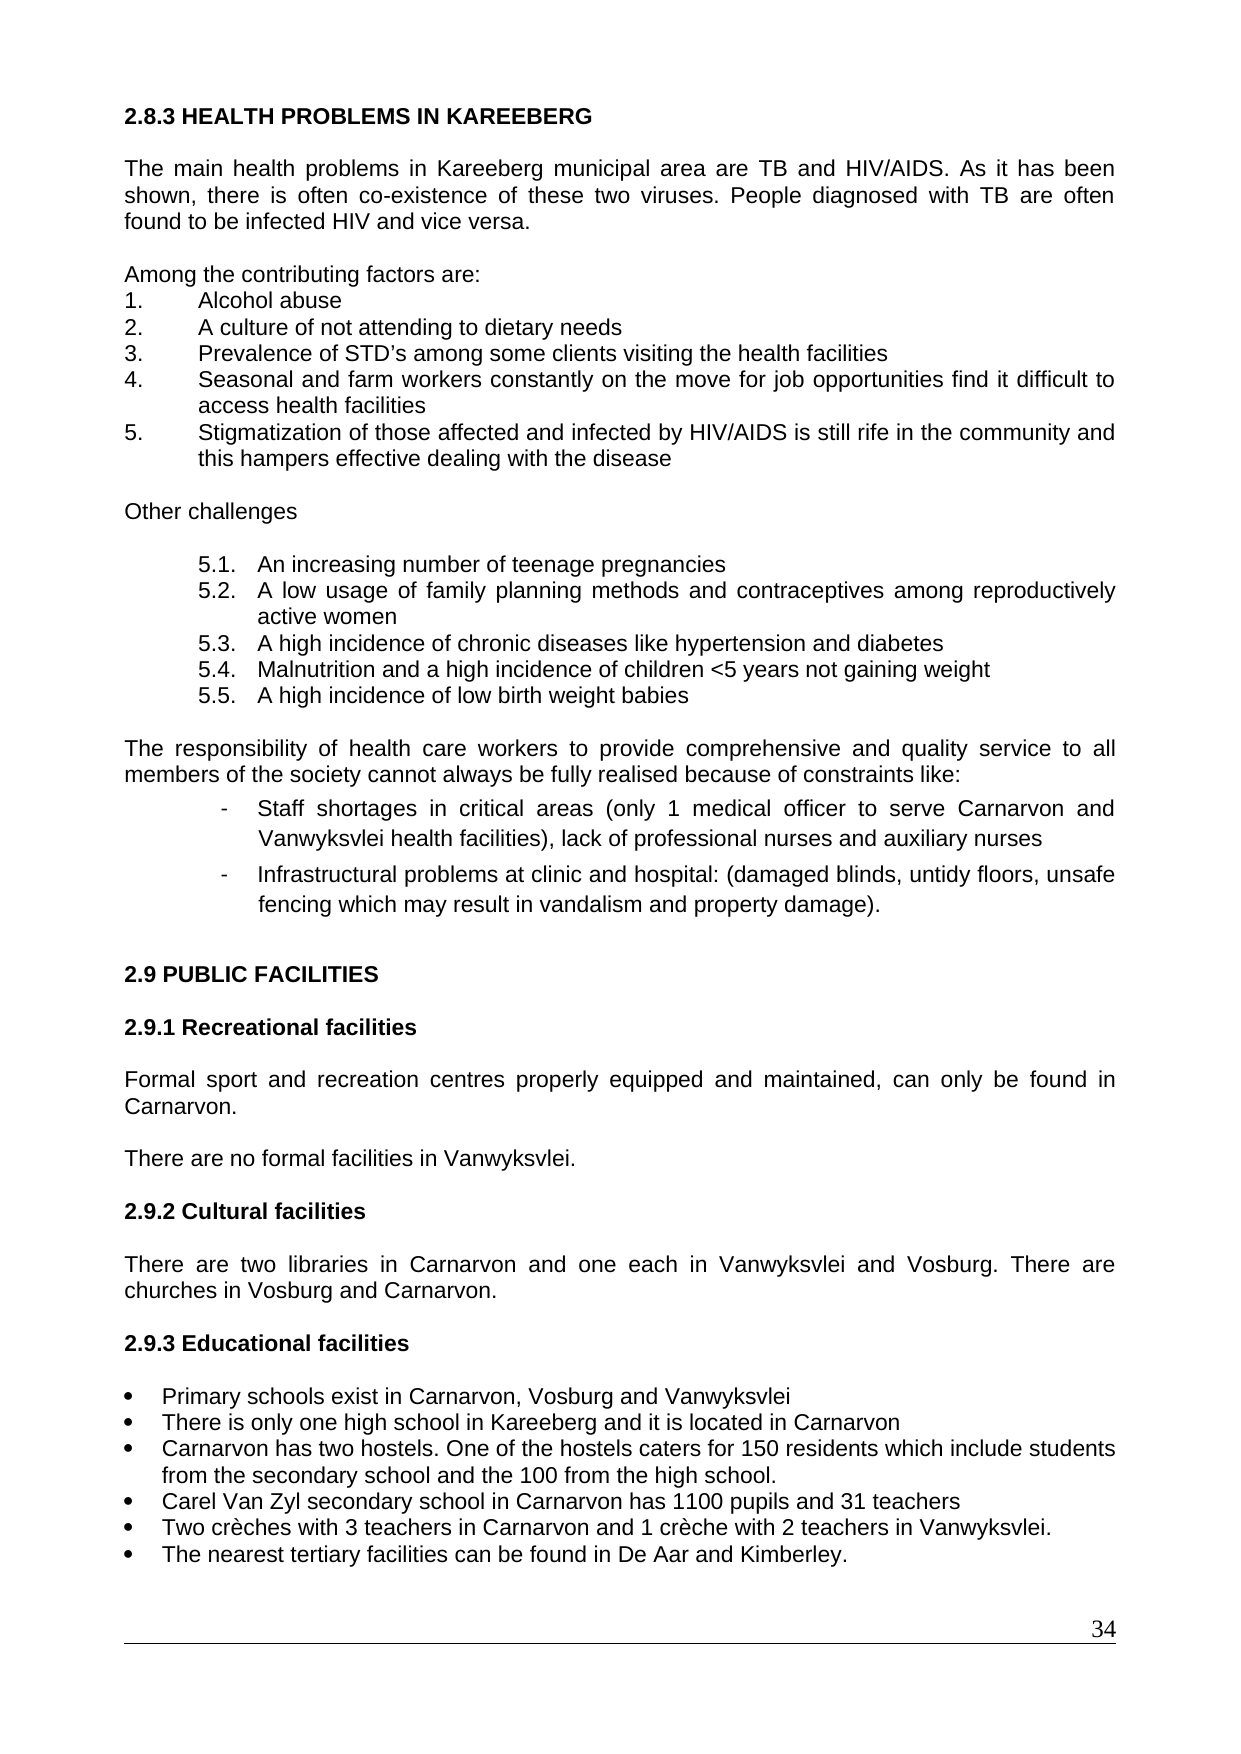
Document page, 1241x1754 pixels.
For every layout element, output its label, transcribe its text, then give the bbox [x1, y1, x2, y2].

list Prevalence of STD’s among some clients visiting the health facilities [124, 340, 1116, 366]
list Alcohol abuse [124, 287, 1116, 313]
list Staff shortages in critical areas (only 1 medical officer to serve Carnarvon and Vanwyksvlei health facilities), lack of professional nurses and auxiliary nurses [221, 794, 1116, 851]
text There are two libraries in Carnarvon and one each in Vanwyksvlei and Vosburg. There are churches in Vosburg and Carnarvon. [124, 1251, 1116, 1303]
text Formal sport and recreation centres properly equipped and maintained, can only be found in Carnarvon. [124, 1066, 1116, 1119]
list Malnutrition and a high incidence of children <5 years not gaining weight [198, 656, 1116, 682]
text 2.9.1 Recreational facilities [124, 1014, 1116, 1040]
text The responsibility of health care workers to provide comprehensive and quality service to all members of the society cannot always be fully realised because of constraints like: [124, 735, 1116, 788]
list Infrastructural problems at clinic and hospital: (damaged blinds, untidy floors, unsafe fencing which may result in vandalism and property damage). [221, 860, 1116, 917]
list A high incidence of low birth weight babies [198, 682, 1116, 709]
list A low usage of family planning methods and contraceptives among reproductively active women [198, 577, 1116, 630]
list Carnarvon has two hostels. One of the hostels caters for 150 residents which include students from the secondary school and the 100 from the high school. [124, 1435, 1116, 1488]
text Among the contributing factors are: [124, 261, 1116, 287]
text The main health problems in Kareeberg municipal area are TB and HIV/AIDS. As it has been shown, there is often co-existence of these two viruses. People diagnosed with TB are often found to be infected HIV and vice versa. [124, 155, 1116, 234]
list A culture of not attending to dietary needs [124, 313, 1116, 340]
text 2.8.3 HEALTH PROBLEMS IN KAREEBERG [124, 103, 1116, 129]
list A high incidence of chronic diseases like hypertension and diabetes [198, 630, 1116, 656]
text There are no formal facilities in Vanwyksvlei. [124, 1145, 1116, 1172]
text Other challenges [124, 498, 1116, 524]
list Carel Van Zyl secondary school in Carnarvon has 1100 pupils and 31 teachers [124, 1488, 1116, 1514]
text 2.9.2 Cultural facilities [124, 1198, 1116, 1224]
list There is only one high school in Kareeberg and it is located in Carnarvon [124, 1409, 1116, 1435]
list Stigmatization of those affected and infected by HIV/AIDS is still rife in the community and this hampers effective dealing with the disease [124, 419, 1116, 472]
list Seasonal and farm workers constantly on the move for job opportunities find it difficult to access health facilities [124, 366, 1116, 419]
list An increasing number of teenage pregnancies [198, 551, 1116, 577]
list The nearest tertiary facilities can be found in De Aar and Kimberley. [124, 1541, 1116, 1567]
subtitle 2.9 PUBLIC FACILITIES [124, 961, 1116, 987]
list Primary schools exist in Carnarvon, Vosburg and Vanwyksvlei [124, 1383, 1116, 1409]
list Two crèches with 3 teachers in Carnarvon and 1 crèche with 2 teachers in Vanwyksvlei. [124, 1514, 1116, 1541]
text 2.9.3 Educational facilities [124, 1330, 1116, 1356]
